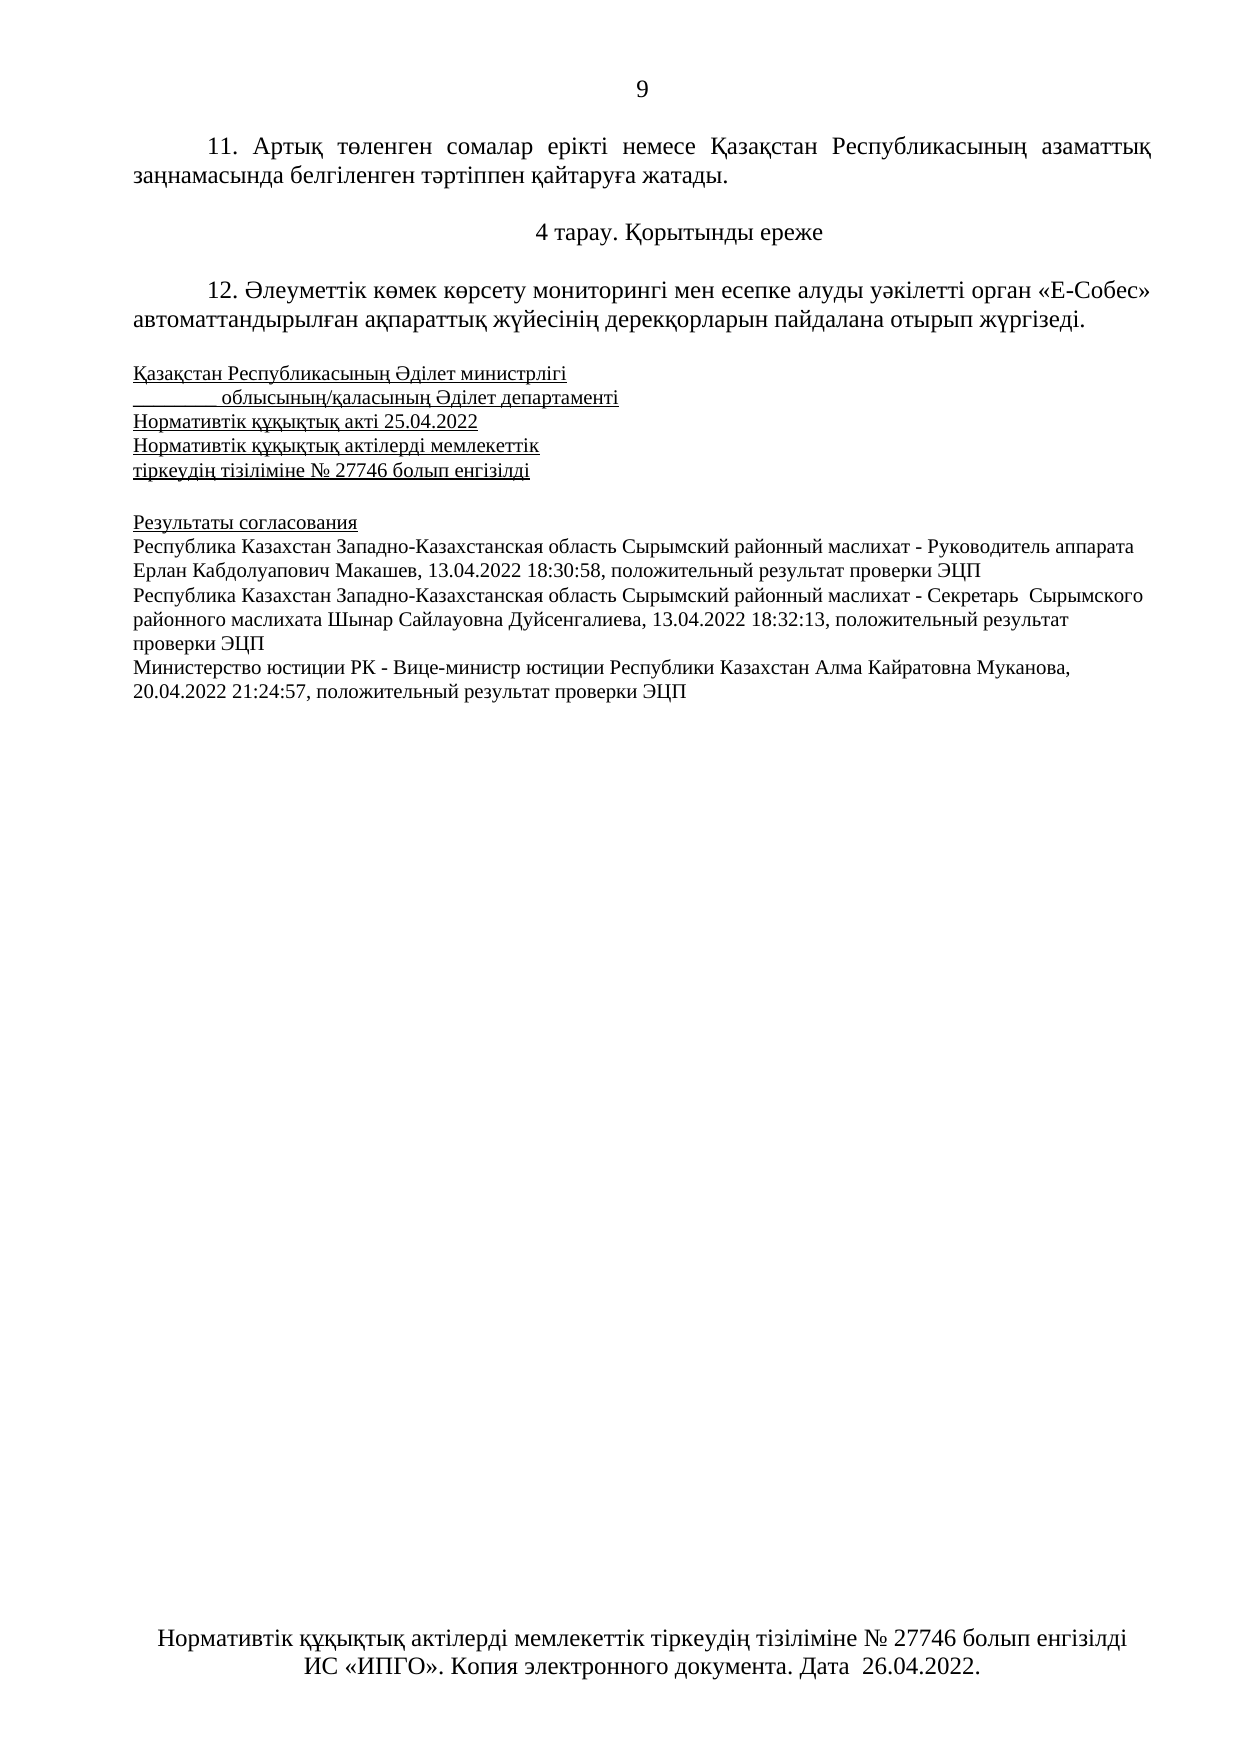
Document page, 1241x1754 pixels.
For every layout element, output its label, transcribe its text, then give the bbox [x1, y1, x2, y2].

text Нормативтік құқықтық актілерді мемлекеттік [133, 433, 1152, 457]
text Қазақстан Республикасының Әділет министрлігі [133, 361, 1152, 385]
text Нормативтік құқықтық акті 25.04.2022 [133, 409, 1152, 433]
text Республика Казахстан Западно-Казахстанская область Сырымский районный маслихат - Руководитель аппарата Ерлан Кабдолуапович Макашев, 13.04.2022 18:30:58, положительный результат проверки ЭЦП [133, 534, 1152, 582]
text 4 тарау. Қорытынды ереже [133, 217, 1152, 246]
text Республика Казахстан Западно-Казахстанская область Сырымский районный маслихат - Секретарь Сырымского районного маслихата Шынар Сайлауовна Дуйсенгалиева, 13.04.2022 18:32:13, положительный результат проверки ЭЦП [133, 582, 1152, 655]
text 11. Артық төленген сомалар ерiктi немесе Қазақстан Республикасының азаматтық заңнамасында белгiленген тәртiппен қайтаруға жатады. [133, 131, 1152, 189]
text Министерство юстиции РК - Вице-министр юстиции Республики Казахстан Алма Кайратовна Муканова, 20.04.2022 21:24:57, положительный результат проверки ЭЦП [133, 655, 1152, 703]
text тіркеудің тізіліміне № 27746 болып енгізілді [133, 457, 1152, 482]
text Результаты согласования [133, 510, 1152, 534]
text 12. Әлеуметтiк көмек көрсету мониторингi мен есепке алуды уәкiлеттi орган «Е-Собес» автоматтандырылған ақпараттық жүйесiнiң дерекқорларын пайдалана отырып жүргiзедi. [133, 275, 1152, 332]
text ________ облысының/қаласының Әділет департаменті [133, 385, 1152, 409]
